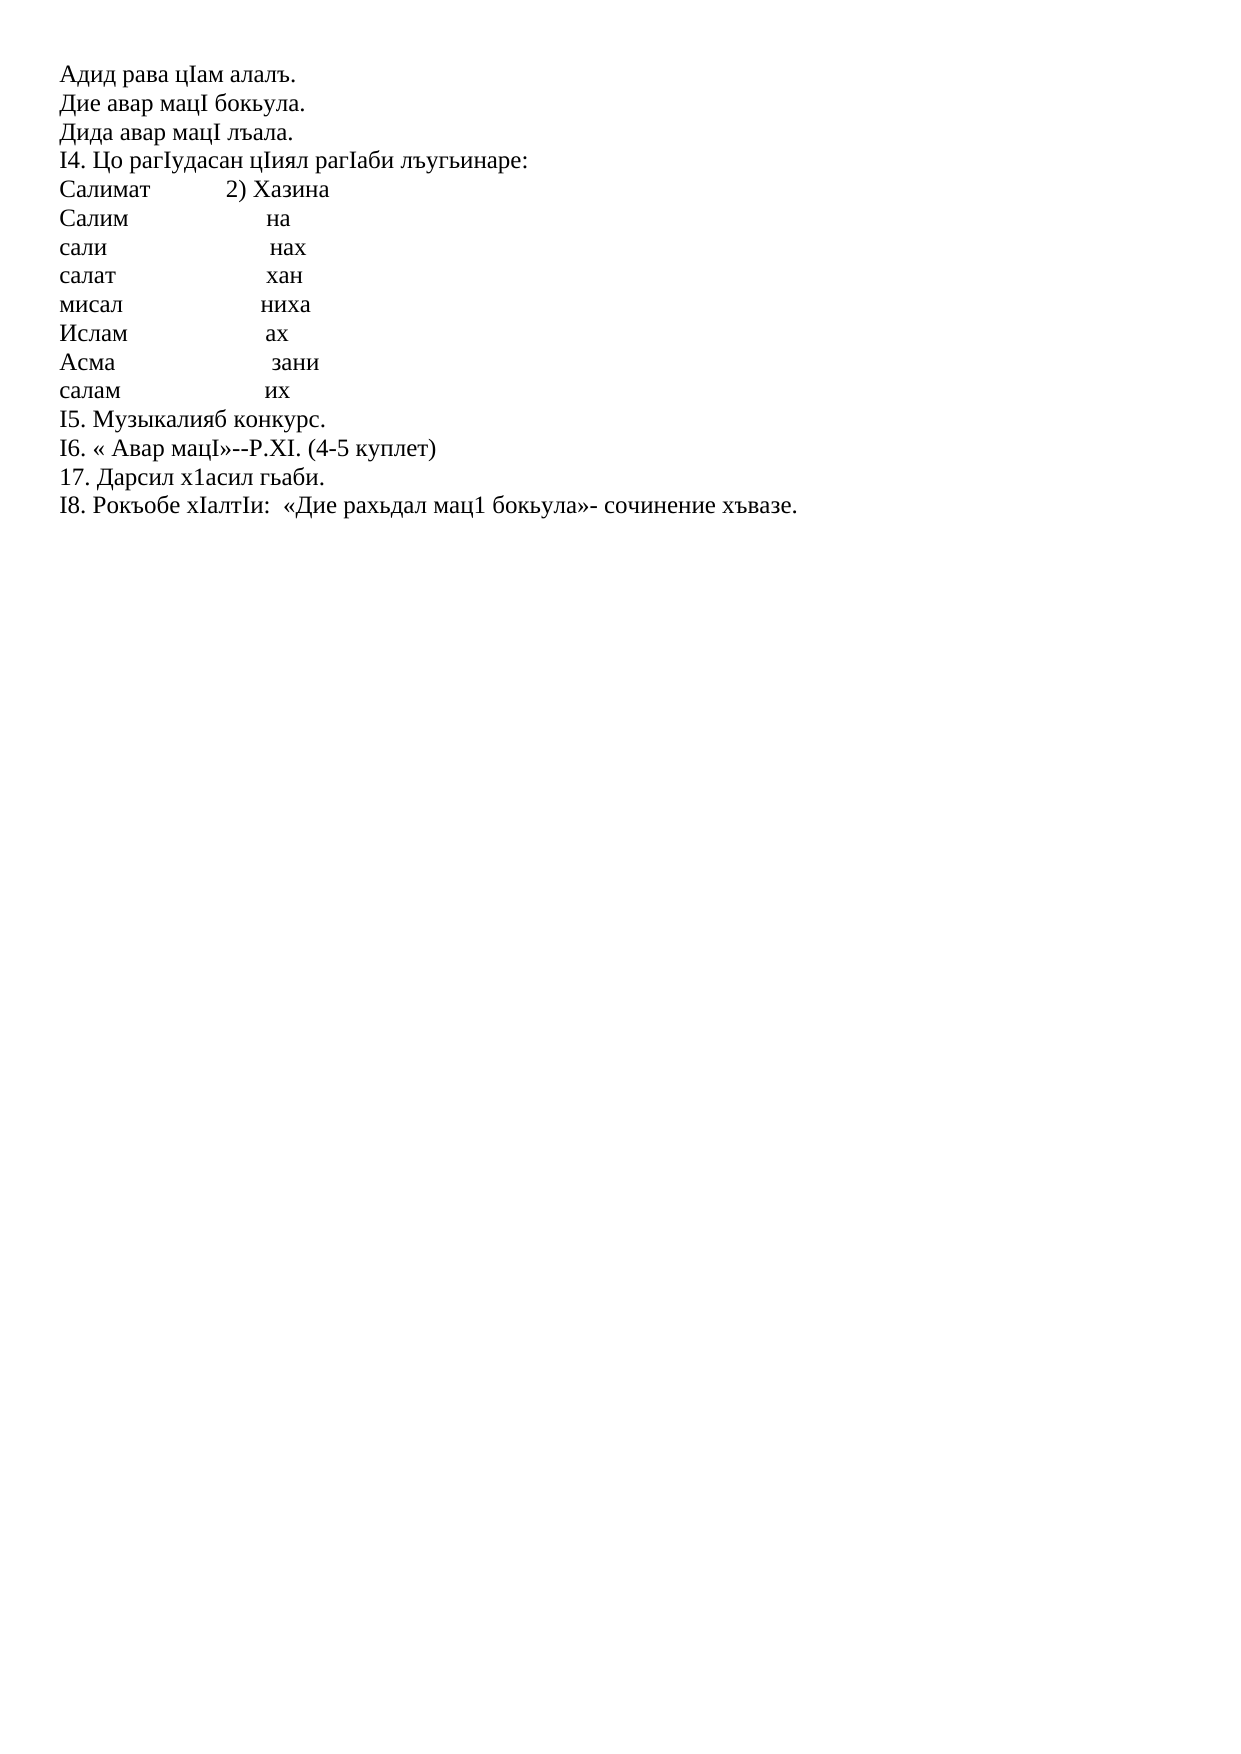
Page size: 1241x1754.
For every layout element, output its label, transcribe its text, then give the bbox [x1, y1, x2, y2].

text Асма зани [59, 347, 1181, 375]
text мисал ниха [59, 289, 1181, 318]
text I5. Музыкалияб конкурс. [59, 404, 1181, 433]
text Адид рава цIам алалъ. [59, 59, 1181, 88]
text Салим на [59, 203, 1181, 232]
text I8. Рокъобе хIалтIи: «Дие рахьдал мац1 бокьула»- сочинение хъвазе. [59, 490, 1181, 519]
text Ислам ах [59, 318, 1181, 347]
text Салимат 2) Хазина [59, 174, 1181, 203]
text Дие авар мацI бокьула. [59, 88, 1181, 117]
text салам их [59, 375, 1181, 404]
text салат хан [59, 260, 1181, 289]
text Дида авар мацI лъала. [59, 117, 1181, 145]
text I6. « Авар мацI»--Р.ХI. (4-5 куплет) [59, 433, 1181, 462]
text I4. Цо рагIудасан цIиял рагIаби лъугьинаре: [59, 145, 1181, 174]
text сали нах [59, 232, 1181, 260]
text 17. Дарсил х1асил гьаби. [59, 462, 1181, 490]
